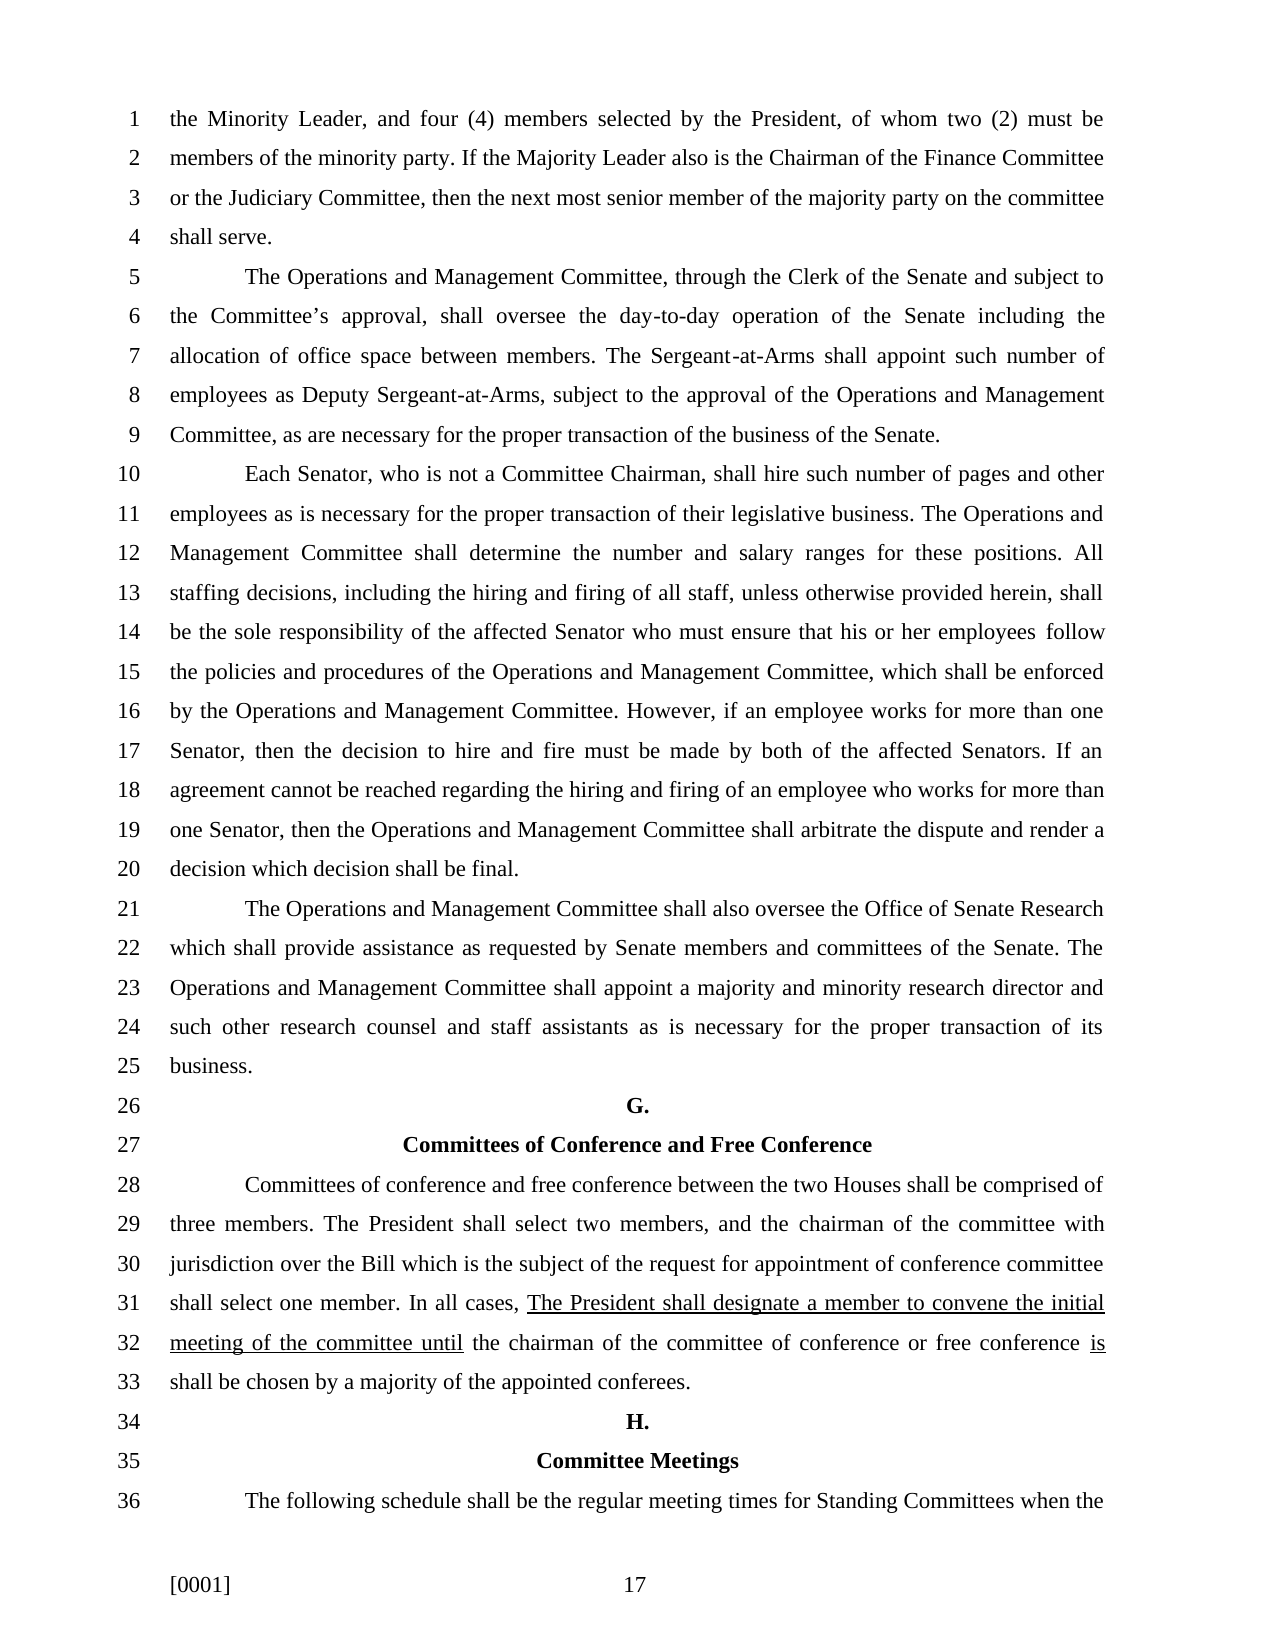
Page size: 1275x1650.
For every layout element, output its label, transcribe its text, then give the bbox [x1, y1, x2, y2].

text The Operations and Management Committee, through the Clerk of the Senate and subject to the Committee’s approval, shall oversee the day-to-day operation of the Senate including the allocation of office space between members. The Sergeant-at-Arms shall appoint such number of employees as Deputy Sergeant-at-Arms, subject to the approval of the Operations and Management Committee, as are necessary for the proper transaction of the business of the Senate. [169, 263, 1106, 447]
text G. [169, 1092, 1106, 1118]
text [169, 105, 1106, 250]
text Each Senator, who is not a Committee Chairman, shall hire such number of pages and other employees as is necessary for the proper transaction of their legislative business. The Operations and Management Committee shall determine the number and salary ranges for these positions. All staffing decisions, including the hiring and firing of all staff, unless otherwise provided herein, shall be the sole responsibility of the affected Senator who must ensure that his or her employees follow the policies and procedures of the Operations and Management Committee, which shall be enforced by the Operations and Management Committee. However, if an employee works for more than one Senator, then the decision to hire and fire must be made by both of the affected Senators. If an agreement cannot be reached regarding the hiring and firing of an employee who works for more than one Senator, then the Operations and Management Committee shall arbitrate the dispute and render a decision which decision shall be final. [169, 460, 1106, 881]
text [169, 1487, 1106, 1513]
text Committees of Conference and Free Conference [169, 1131, 1106, 1158]
text The Operations and Management Committee shall also oversee the Office of Senate Research which shall provide assistance as requested by Senate members and committees of the Senate. The Operations and Management Committee shall appoint a majority and minority research director and such other research counsel and staff assistants as is necessary for the proper transaction of its business. [169, 894, 1106, 1079]
text Committees of conference and free conference between the two Houses shall be comprised of three members. The President shall select two members, and the chairman of the committee with jurisdiction over the Bill which is the subject of the request for appointment of conference committee shall select one member. In all cases, The President shall designate a member to convene the initial meeting of the committee until the chairman of the committee of conference or free conference is shall be chosen by a majority of the appointed conferees. [169, 1171, 1106, 1395]
text H. [169, 1408, 1106, 1434]
text Committee Meetings [169, 1447, 1106, 1474]
